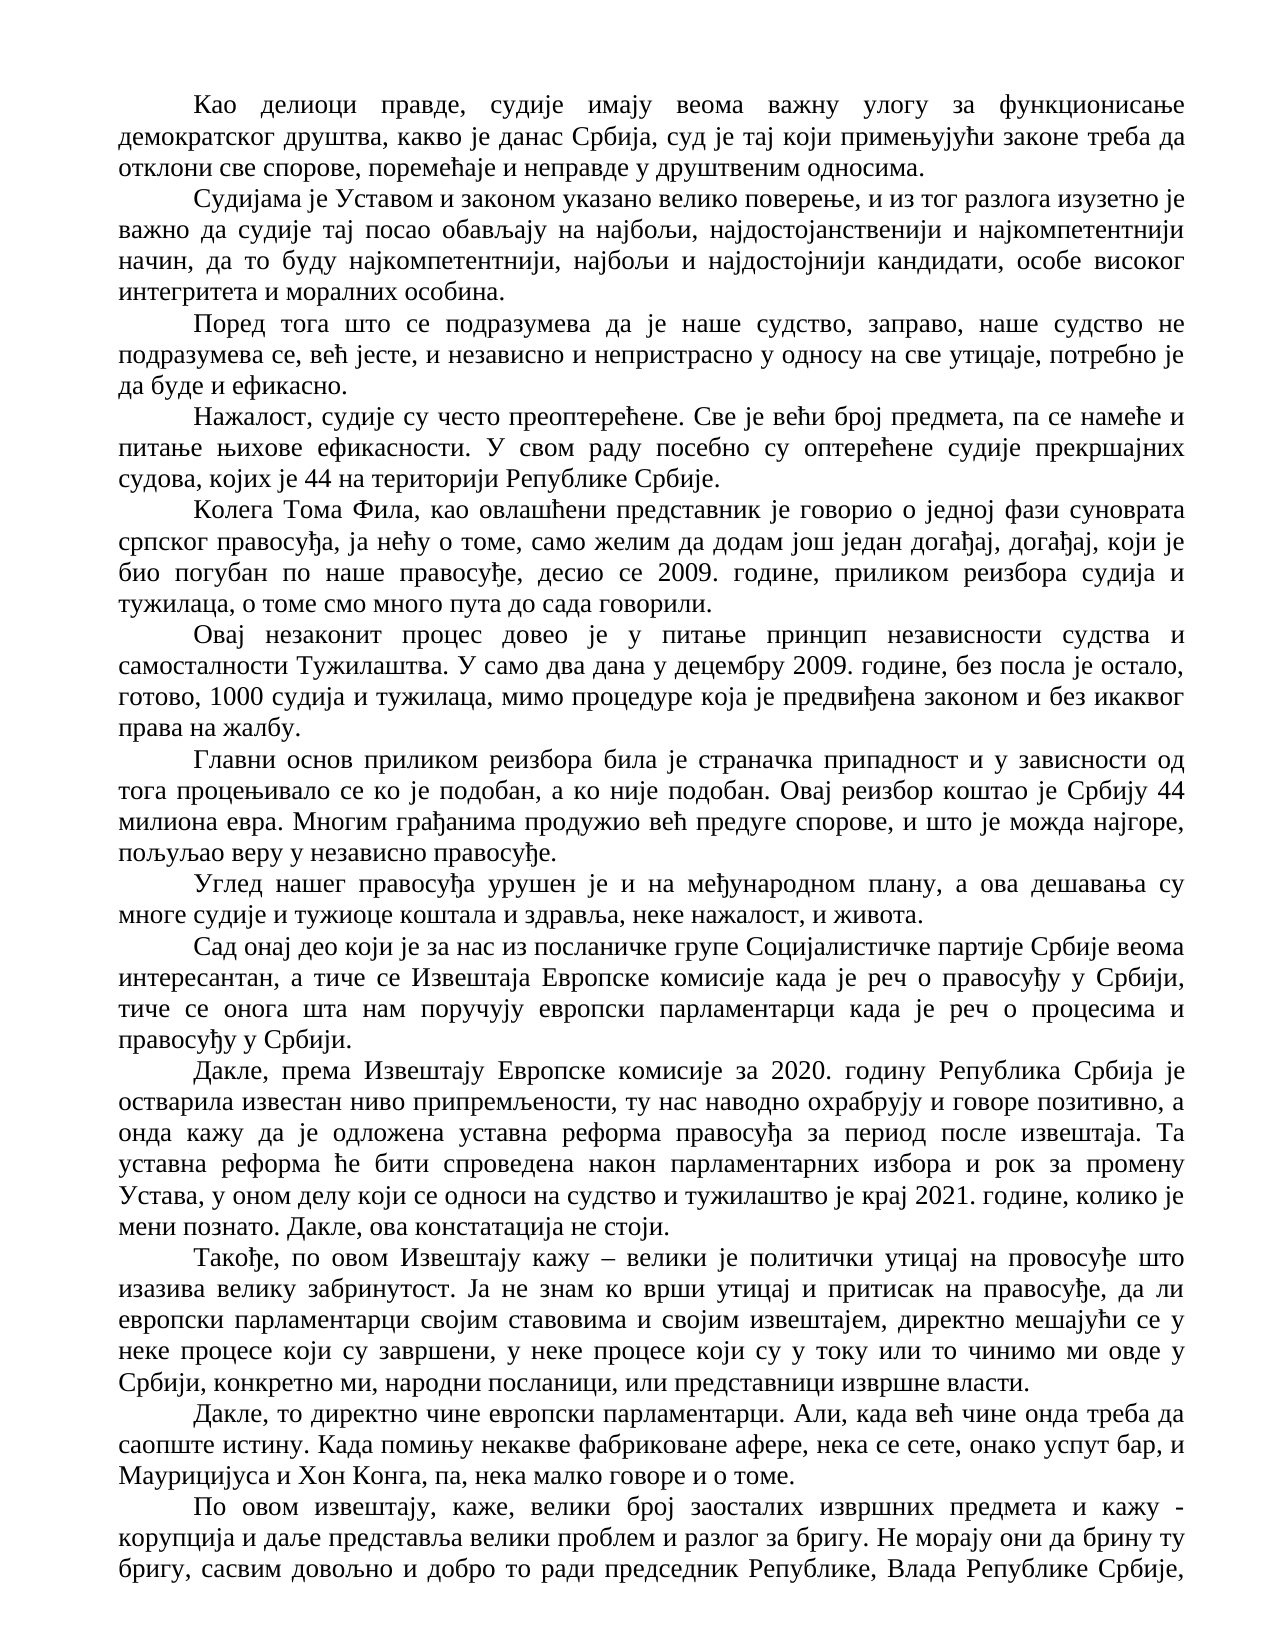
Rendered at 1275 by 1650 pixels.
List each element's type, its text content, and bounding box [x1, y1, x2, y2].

text Као делиоци правде, судије имају веома важну улогу за функционисање демократског друштва, какво је данас Србија, суд је тај који примењујући законе треба да отклони све спорове, поремећаје и неправде у друштвеним односима. [118, 89, 1186, 182]
text Дакле, према Извештају Европске комисије за 2020. годину Република Србија је остварила известан ниво припремљености, ту нас наводно охрабрују и говоре позитивно, а онда кажу да је одложена уставна реформа правосуђа за период после извештаја. Та уставна реформа ће бити спроведена након парламентарних избора и рок за промену Устава, у оном делу који се односи на судство и тужилаштво је крај 2021. године, колико је мени познато. Дакле, ова констатација не стоји. [118, 1054, 1186, 1241]
text Поред тога што се подразумева да је наше судство, заправо, наше судство не подразумева се, већ јесте, и независно и непристрасно у односу на све утицаје, потребно је да буде и ефикасно. [118, 307, 1186, 400]
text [118, 1490, 1186, 1584]
text Углед нашег правосуђа урушен је и на међународном плану, а ова дешавања су многе судије и тужиоце коштала и здравља, неке нажалост, и живота. [118, 867, 1186, 929]
text Сад онај део који је за нас из посланичке групе Социјалистичке партије Србије веома интересантан, а тиче се Извештаја Европске комисије када је реч о правосуђу у Србији, тиче се онога шта нам поручују европски парламентарци када је реч о процесима и правосуђу у Србији. [118, 929, 1186, 1054]
text Дакле, то директно чине европски парламентарци. Али, када већ чине онда треба да саопште истину. Када помињу некакве фабриковане афере, нека се сете, онако успут бар, и Маурицијуса и Хон Конга, па, нека малко говоре и о томе. [118, 1397, 1186, 1490]
text Колега Тома Фила, као овлашћени представник је говорио о једној фази суноврата српског правосуђа, ја нећу о томе, само желим да додам још један догађај, догађај, који је био погубан по наше правосуђе, десио се 2009. године, приликом реизбора судија и тужилаца, о томе смо много пута до сада говорили. [118, 493, 1186, 618]
text Овај незаконит процес довео је у питање принцип независности судства и самосталности Тужилаштва. У само два дана у децембру 2009. године, без посла је остало, готово, 1000 судија и тужилаца, мимо процедуре која је предвиђена законом и без икаквог права на жалбу. [118, 618, 1186, 743]
text Такође, по овом Извештају кажу – велики је политички утицај на провосуђе што изазива велику забринутост. Ја не знам ко врши утицај и притисак на правосуђе, да ли европски парламентарци својим ставовима и својим извештајем, директно мешајући се у неке процесе који су завршени, у неке процесе који су у току или то чинимо ми овде у Србији, конкретно ми, народни посланици, или представници извршне власти. [118, 1241, 1186, 1397]
text Нажалост, судије су често преоптерећене. Све је већи број предмета, па се намеће и питање њихове ефикасности. У свом раду посебно су оптерећене судије прекршајних судова, којих је 44 на територији Републике Србије. [118, 400, 1186, 493]
text Главни основ приликом реизбора била је страначка припадност и у зависности од тога процењивало се ко је подобан, а ко није подобан. Овај реизбор коштао је Србију 44 милиона евра. Многим грађанима продужио већ предуге спорове, и што је можда најгоре, пољуљао веру у независно правосуђе. [118, 743, 1186, 867]
text Судијама је Уставом и законом указано велико поверење, и из тог разлога изузетно је важно да судије тај посао обављају на најбољи, најдостојанственији и најкомпетентнији начин, да то буду најкомпетентнији, најбољи и најдостојнији кандидати, особе високог интегритета и моралних особина. [118, 182, 1186, 307]
